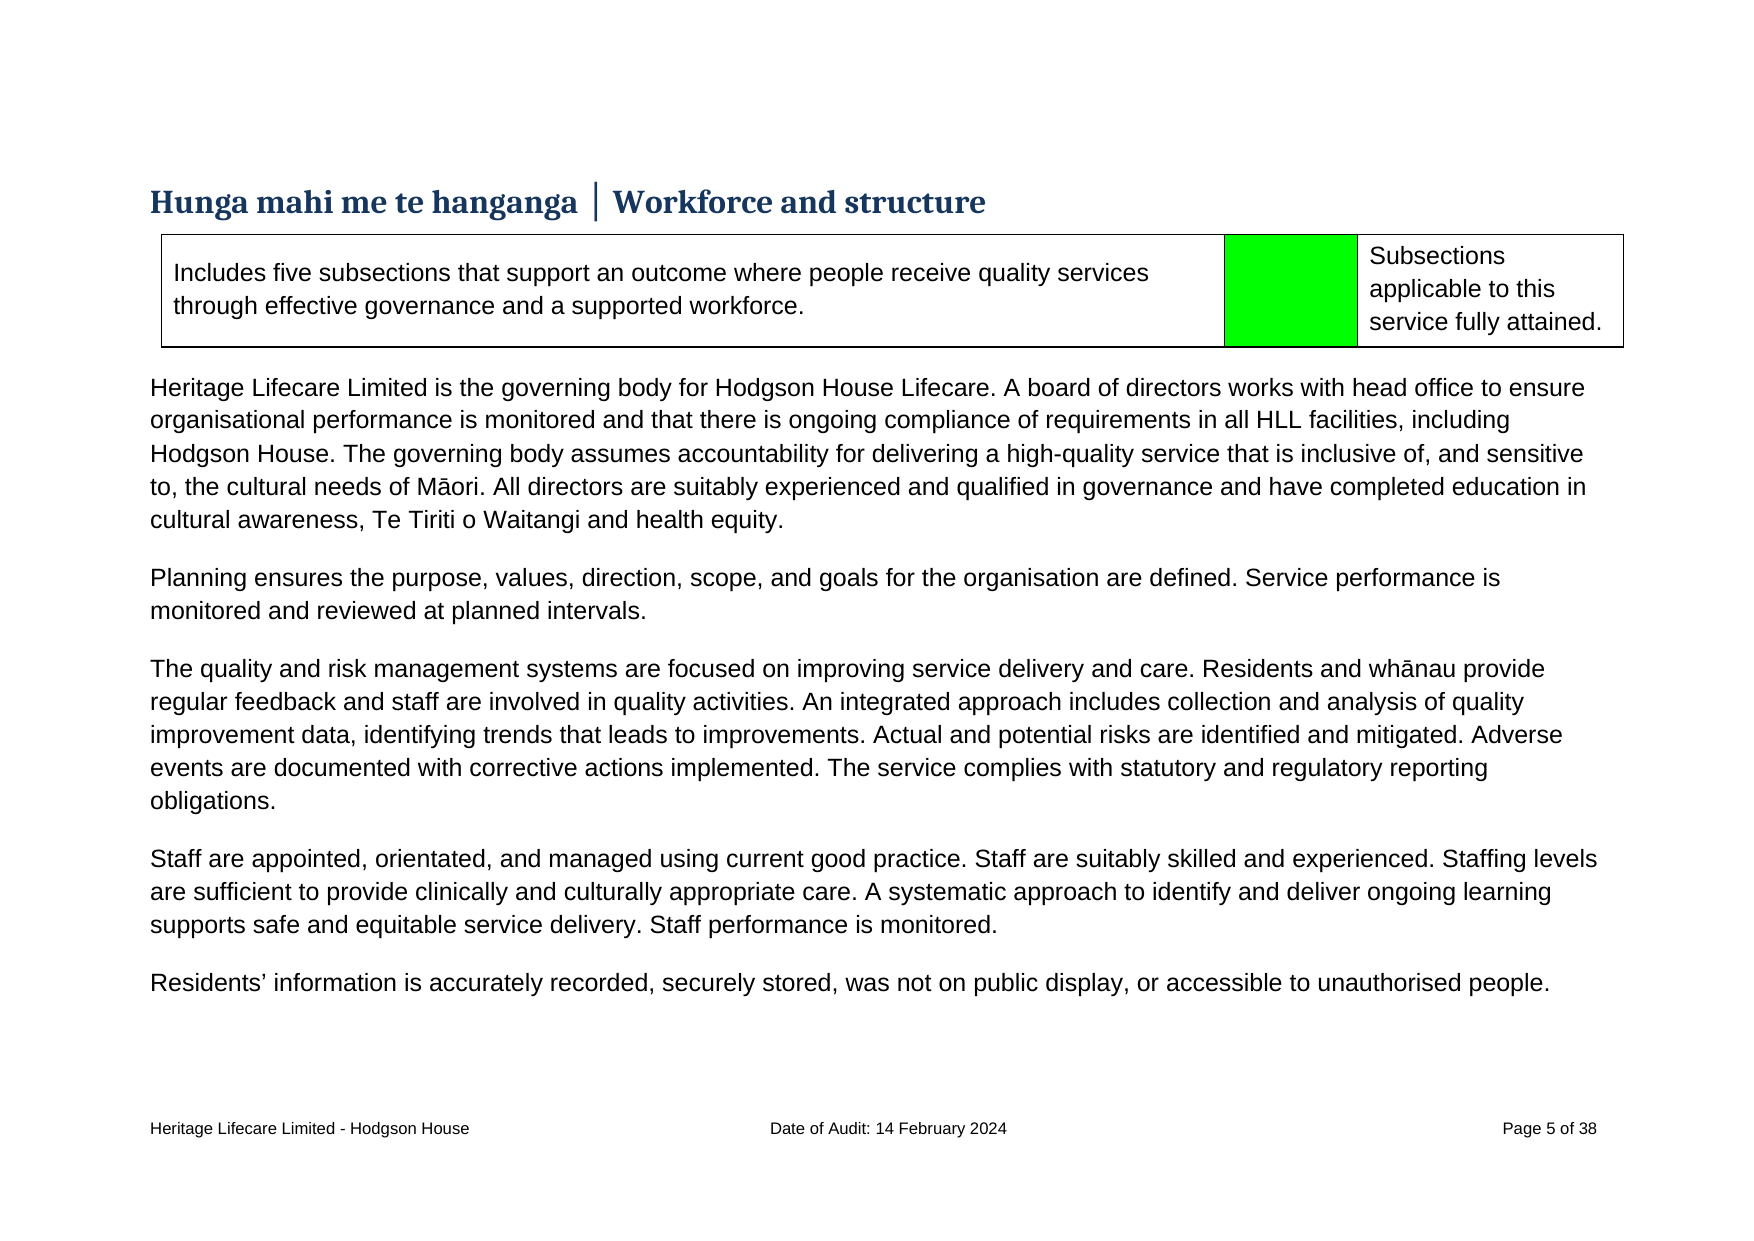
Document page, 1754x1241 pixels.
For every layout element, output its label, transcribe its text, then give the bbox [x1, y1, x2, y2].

text Staff are appointed, orientated, and managed using current good practice. Staff are suitably skilled and experienced. Staffing levels are sufficient to provide clinically and culturally appropriate care. A systematic approach to identify and deliver ongoing learning supports safe and equitable service delivery. Staff performance is monitored. [150, 844, 1604, 938]
text Heritage Lifecare Limited is the governing body for Hodgson House Lifecare. A board of directors works with head office to ensure organisational performance is monitored and that there is ongoing compliance of requirements in all HLL facilities, including Hodgson House. The governing body assumes accountability for delivering a high-quality service that is inclusive of, and sensitive to, the cultural needs of Māori. All directors are suitably experienced and qualified in governance and have completed education in cultural awareness, Te Tiriti o Waitangi and health equity. [150, 372, 1604, 533]
text The quality and risk management systems are focused on improving service delivery and care. Residents and whānau provide regular feedback and staff are involved in quality activities. An integrated approach includes collection and analysis of quality improvement data, identifying trends that leads to improvements. Actual and potential risks are identified and mitigated. Adverse events are documented with corrective actions implemented. The service complies with statutory and regulatory reporting obligations. [150, 654, 1604, 814]
table_header [1225, 235, 1357, 346]
text Planning ensures the purpose, values, direction, scope, and goals for the organisation are defined. Service performance is monitored and reviewed at planned intervals. [150, 563, 1604, 624]
table_header Subsections applicable to this service fully attained. [1358, 235, 1623, 346]
subtitle Hunga mahi me te hanganga │ Workforce and structure [150, 183, 594, 221]
table_header Includes five subsections that support an outcome where people receive quality services through effective governance and a supported workforce. [162, 235, 1224, 346]
text Residents’ information is accurately recorded, securely stored, was not on public display, or accessible to unauthorised people. [150, 968, 1604, 997]
subtitle Hunga mahi me te hanganga │ Workforce and structure [596, 183, 1604, 221]
